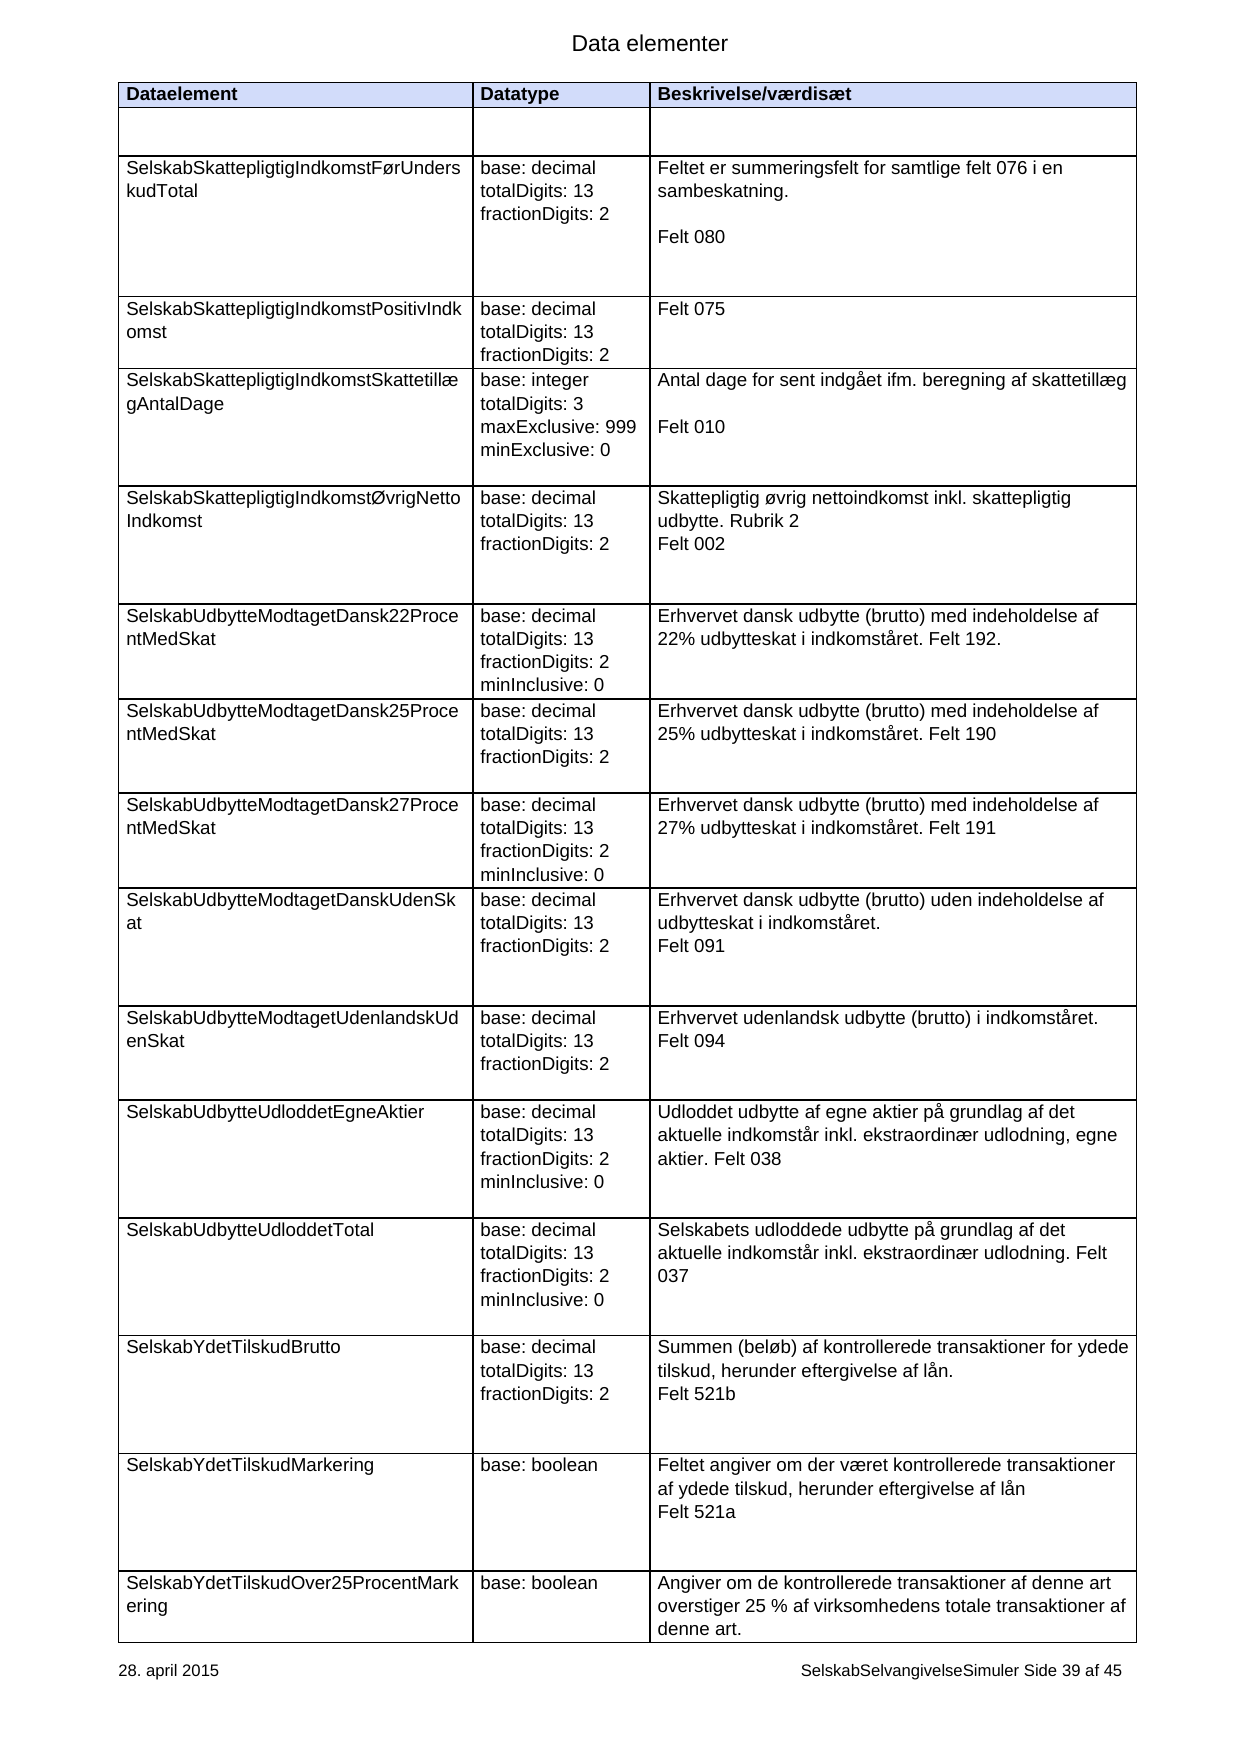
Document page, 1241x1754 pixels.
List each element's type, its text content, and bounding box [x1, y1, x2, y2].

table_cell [651, 108, 1136, 155]
table_cell SelskabUdbytteModtagetDansk27ProcentMedSkat [119, 794, 472, 887]
table_cell Erhvervet udenlandsk udbytte (brutto) i indkomståret. Felt 094 [651, 1007, 1136, 1099]
table_cell base: decimal totalDigits: 13 fractionDigits: 2 [474, 487, 649, 603]
table_cell Summen (beløb) af kontrollerede transaktioner for ydede tilskud, herunder eftergivelse af lån. Felt 521b [651, 1336, 1136, 1452]
table_cell SelskabUdbytteUdloddetEgneAktier [119, 1101, 472, 1217]
table_cell SelskabSkattepligtigIndkomstSkattetillægAntalDage [119, 369, 472, 485]
table_cell base: decimal totalDigits: 13 fractionDigits: 2 [474, 1336, 649, 1452]
table_cell Felt 075 [651, 297, 1136, 367]
table_cell base: decimal totalDigits: 13 fractionDigits: 2 [474, 297, 649, 367]
table_cell SelskabSkattepligtigIndkomstPositivIndkomst [119, 297, 472, 367]
table_header Beskrivelse/værdisæt [651, 83, 1136, 107]
table_cell base: integer totalDigits: 3 maxExclusive: 999 minExclusive: 0 [474, 369, 649, 485]
table_cell Erhvervet dansk udbytte (brutto) med indeholdelse af 22% udbytteskat i indkomståret. Felt 192. [651, 605, 1136, 698]
table_cell Feltet er summeringsfelt for samtlige felt 076 i en sambeskatning. Felt 080 [651, 157, 1136, 296]
table_cell base: boolean [474, 1572, 649, 1642]
table_cell base: decimal totalDigits: 13 fractionDigits: 2 [474, 889, 649, 1005]
table_cell SelskabYdetTilskudBrutto [119, 1336, 472, 1452]
table_cell base: decimal totalDigits: 13 fractionDigits: 2 minInclusive: 0 [474, 1101, 649, 1217]
table_header Dataelement [119, 83, 472, 107]
table_cell Udloddet udbytte af egne aktier på grundlag af det aktuelle indkomstår inkl. ekstraordinær udlodning, egne aktier. Felt 038 [651, 1101, 1136, 1217]
table_cell SelskabSkattepligtigIndkomstFørUnderskudTotal [119, 157, 472, 296]
table_cell Erhvervet dansk udbytte (brutto) med indeholdelse af 27% udbytteskat i indkomståret. Felt 191 [651, 794, 1136, 887]
table_cell Erhvervet dansk udbytte (brutto) med indeholdelse af 25% udbytteskat i indkomståret. Felt 190 [651, 700, 1136, 792]
table_cell SelskabUdbytteModtagetDanskUdenSkat [119, 889, 472, 1005]
table_cell SelskabYdetTilskudMarkering [119, 1454, 472, 1570]
table_cell SelskabUdbytteModtagetUdenlandskUdenSkat [119, 1007, 472, 1099]
table_cell Feltet angiver om der været kontrollerede transaktioner af ydede tilskud, herunder eftergivelse af lån Felt 521a [651, 1454, 1136, 1570]
table_cell base: decimal totalDigits: 13 fractionDigits: 2 minInclusive: 0 [474, 794, 649, 887]
table_cell Skattepligtig øvrig nettoindkomst inkl. skattepligtig udbytte. Rubrik 2 Felt 002 [651, 487, 1136, 603]
table_cell SelskabSkattepligtigIndkomstØvrigNettoIndkomst [119, 487, 472, 603]
table_cell base: boolean [474, 1454, 649, 1570]
table_cell base: decimal totalDigits: 13 fractionDigits: 2 [474, 157, 649, 296]
table_cell SelskabUdbytteUdloddetTotal [119, 1219, 472, 1335]
table_cell SelskabUdbytteModtagetDansk22ProcentMedSkat [119, 605, 472, 698]
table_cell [474, 108, 649, 155]
table_cell Selskabets udloddede udbytte på grundlag af det aktuelle indkomstår inkl. ekstraordinær udlodning. Felt 037 [651, 1219, 1136, 1335]
table_cell base: decimal totalDigits: 13 fractionDigits: 2 minInclusive: 0 [474, 1219, 649, 1335]
table_cell SelskabUdbytteModtagetDansk25ProcentMedSkat [119, 700, 472, 792]
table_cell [119, 108, 472, 155]
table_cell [119, 1572, 472, 1642]
table_cell base: decimal totalDigits: 13 fractionDigits: 2 [474, 700, 649, 792]
table_cell Antal dage for sent indgået ifm. beregning af skattetillæg Felt 010 [651, 369, 1136, 485]
table_header Datatype [474, 83, 649, 107]
table_cell Erhvervet dansk udbytte (brutto) uden indeholdelse af udbytteskat i indkomståret. Felt 091 [651, 889, 1136, 1005]
table_cell base: decimal totalDigits: 13 fractionDigits: 2 [474, 1007, 649, 1099]
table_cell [651, 1572, 1136, 1642]
table_cell base: decimal totalDigits: 13 fractionDigits: 2 minInclusive: 0 [474, 605, 649, 698]
